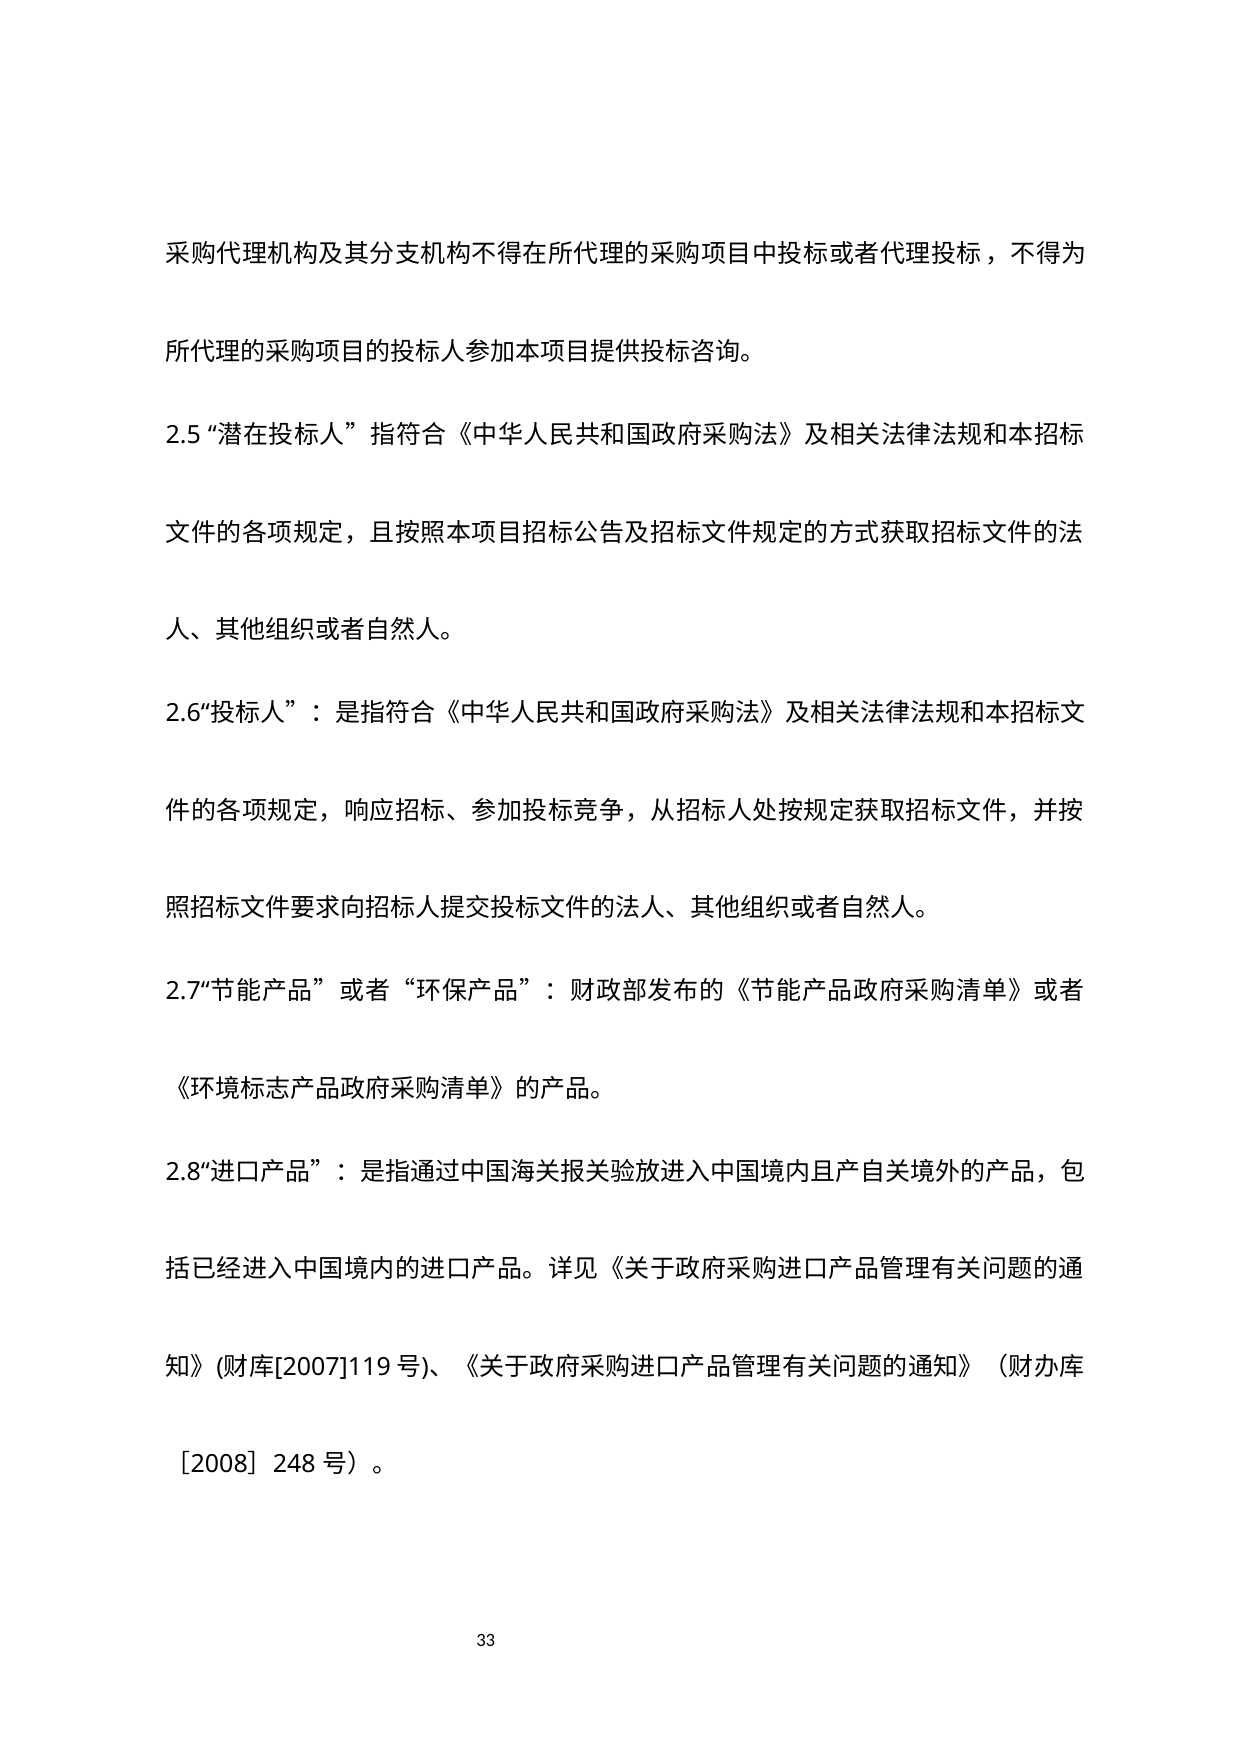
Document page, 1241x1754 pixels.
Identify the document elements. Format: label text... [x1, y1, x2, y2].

text 2.8“进口产品”：是指通过中国海关报关验放进入中国境内且产自关境外的产品，包括已经进入中国境内的进口产品。详见《关于政府采购进口产品管理有关问题的通知》(财库[2007]119号)、《关于政府采购进口产品管理有关问题的通知》（财办库［2008］248 号）。 [165, 1137, 1087, 1494]
text 2.6“投标人”：是指符合《中华人民共和国政府采购法》及相关法律法规和本招标文件的各项规定，响应招标、参加投标竞争，从招标人处按规定获取招标文件，并按照招标文件要求向招标人提交投标文件的法人、其他组织或者自然人。 [165, 678, 1087, 938]
text 采购代理机构及其分支机构不得在所代理的采购项目中投标或者代理投标，不得为所代理的采购项目的投标人参加本项目提供投标咨询。 [165, 219, 1087, 382]
text 2.7“节能产品”或者“环保产品”：财政部发布的《节能产品政府采购清单》或者《环境标志产品政府采购清单》的产品。 [165, 956, 1087, 1119]
text 2.5 “潜在投标人”指符合《中华人民共和国政府采购法》及相关法律法规和本招标文件的各项规定，且按照本项目招标公告及招标文件规定的方式获取招标文件的法人、其他组织或者自然人。 [165, 400, 1087, 660]
